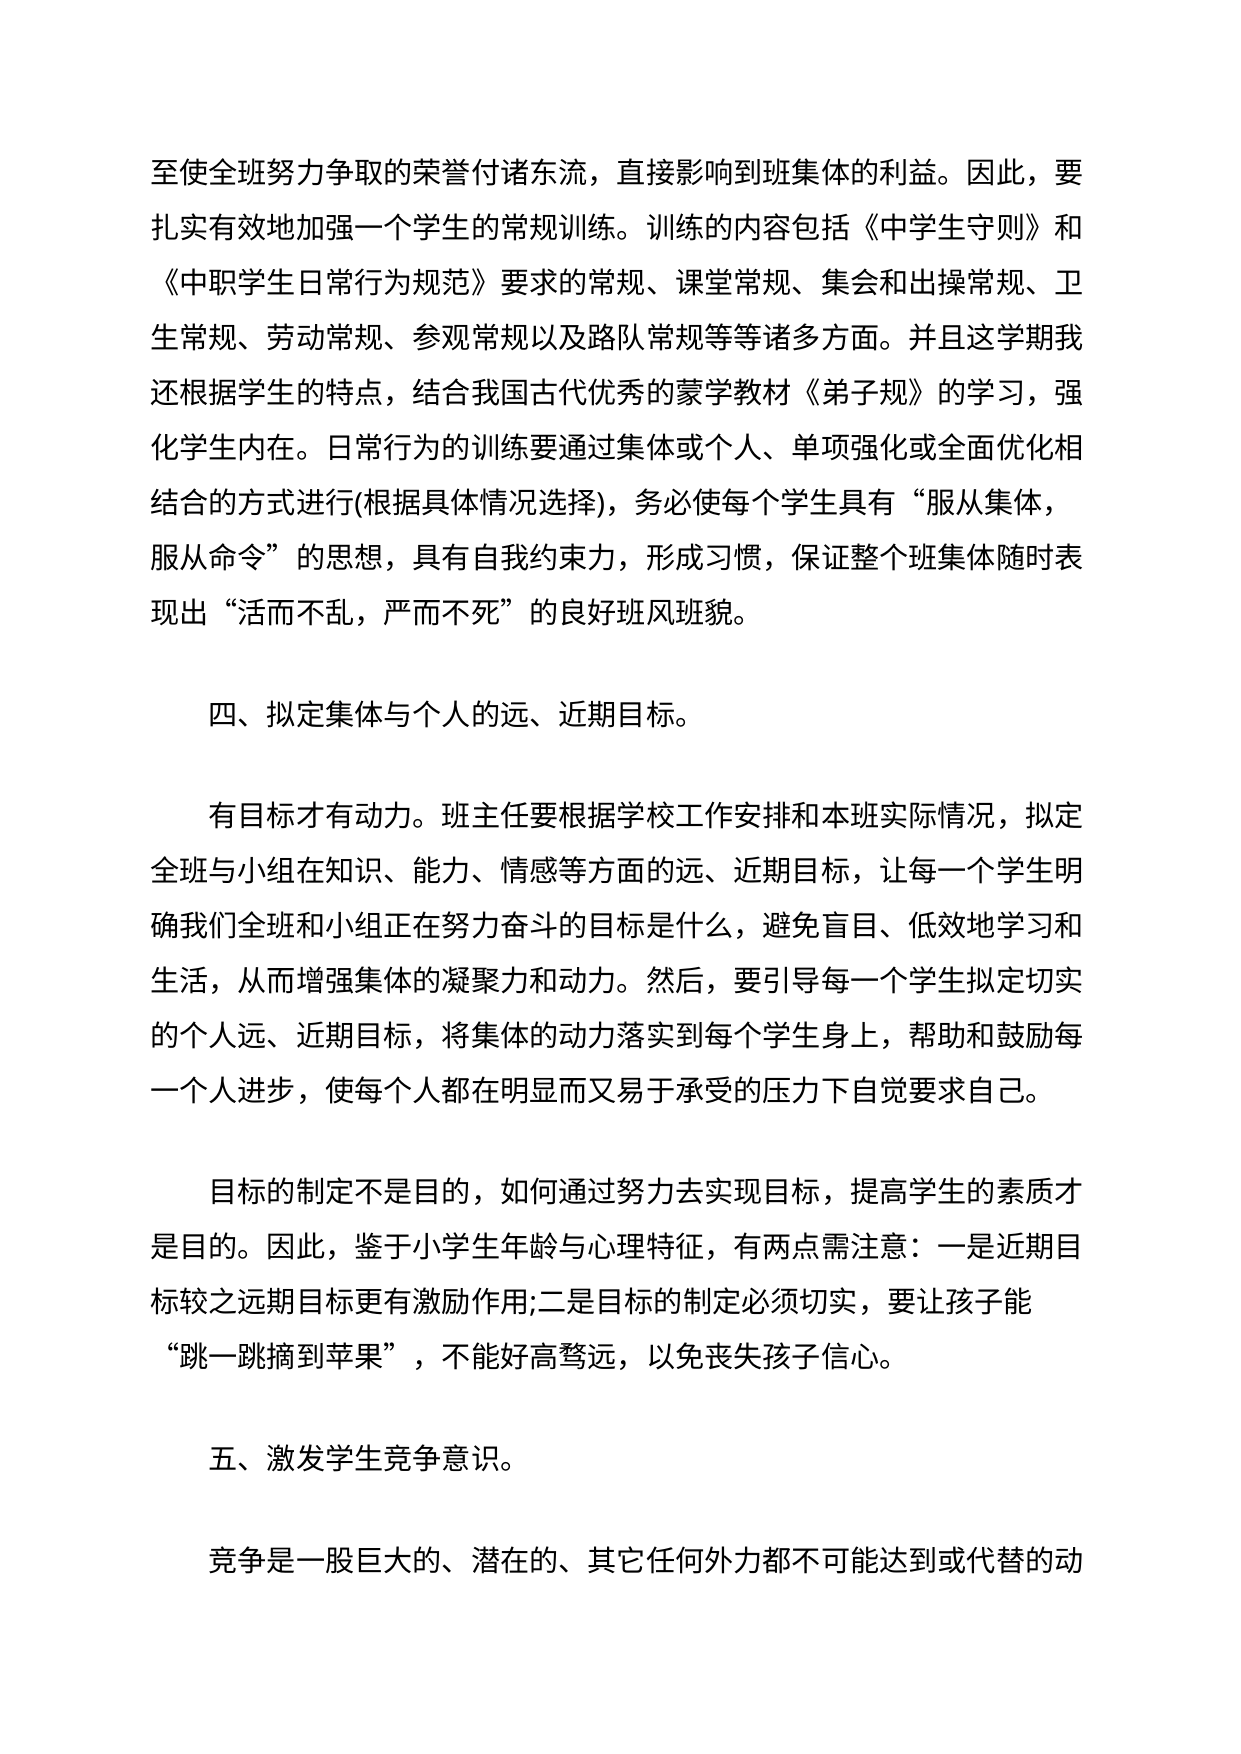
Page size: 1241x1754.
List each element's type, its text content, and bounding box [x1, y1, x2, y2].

text 五、激发学生竞争意识。 [150, 1436, 1090, 1478]
text 目标的制定不是目的，如何通过努力去实现目标，提高学生的素质才是目的。因此，鉴于小学生年龄与心理特征，有两点需注意：一是近期目标较之远期目标更有激励作用;二是目标的制定必须切实，要让孩子能“跳一跳摘到苹果”，不能好高骛远，以免丧失孩子信心。 [150, 1169, 1090, 1376]
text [150, 150, 1090, 632]
text 有目标才有动力。班主任要根据学校工作安排和本班实际情况，拟定全班与小组在知识、能力、情感等方面的远、近期目标，让每一个学生明确我们全班和小组正在努力奋斗的目标是什么，避免盲目、低效地学习和生活，从而增强集体的凝聚力和动力。然后，要引导每一个学生拟定切实的个人远、近期目标，将集体的动力落实到每个学生身上，帮助和鼓励每一个人进步，使每个人都在明显而又易于承受的压力下自觉要求自己。 [150, 793, 1090, 1109]
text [150, 1537, 1090, 1580]
text 四、拟定集体与个人的远、近期目标。 [150, 691, 1090, 733]
